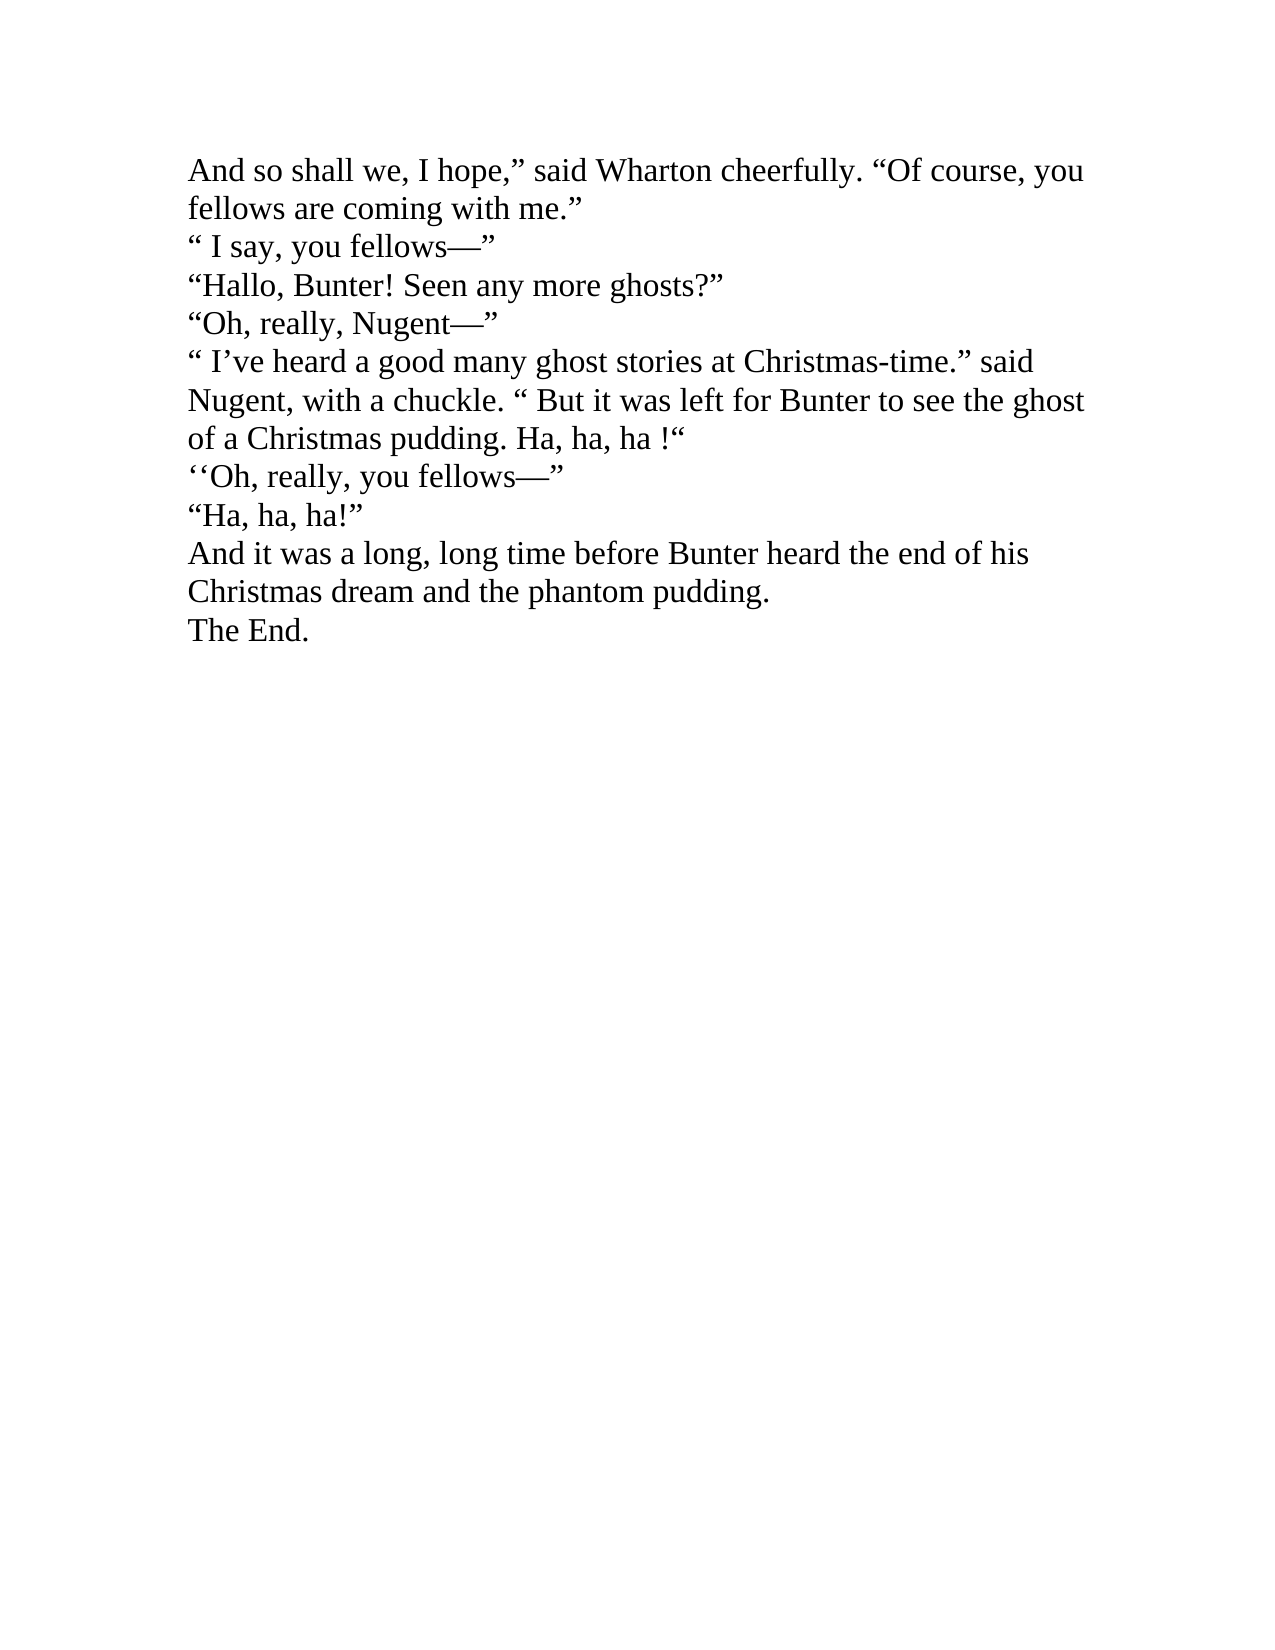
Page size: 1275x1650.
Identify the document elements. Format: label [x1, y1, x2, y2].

text [187, 150, 1087, 677]
